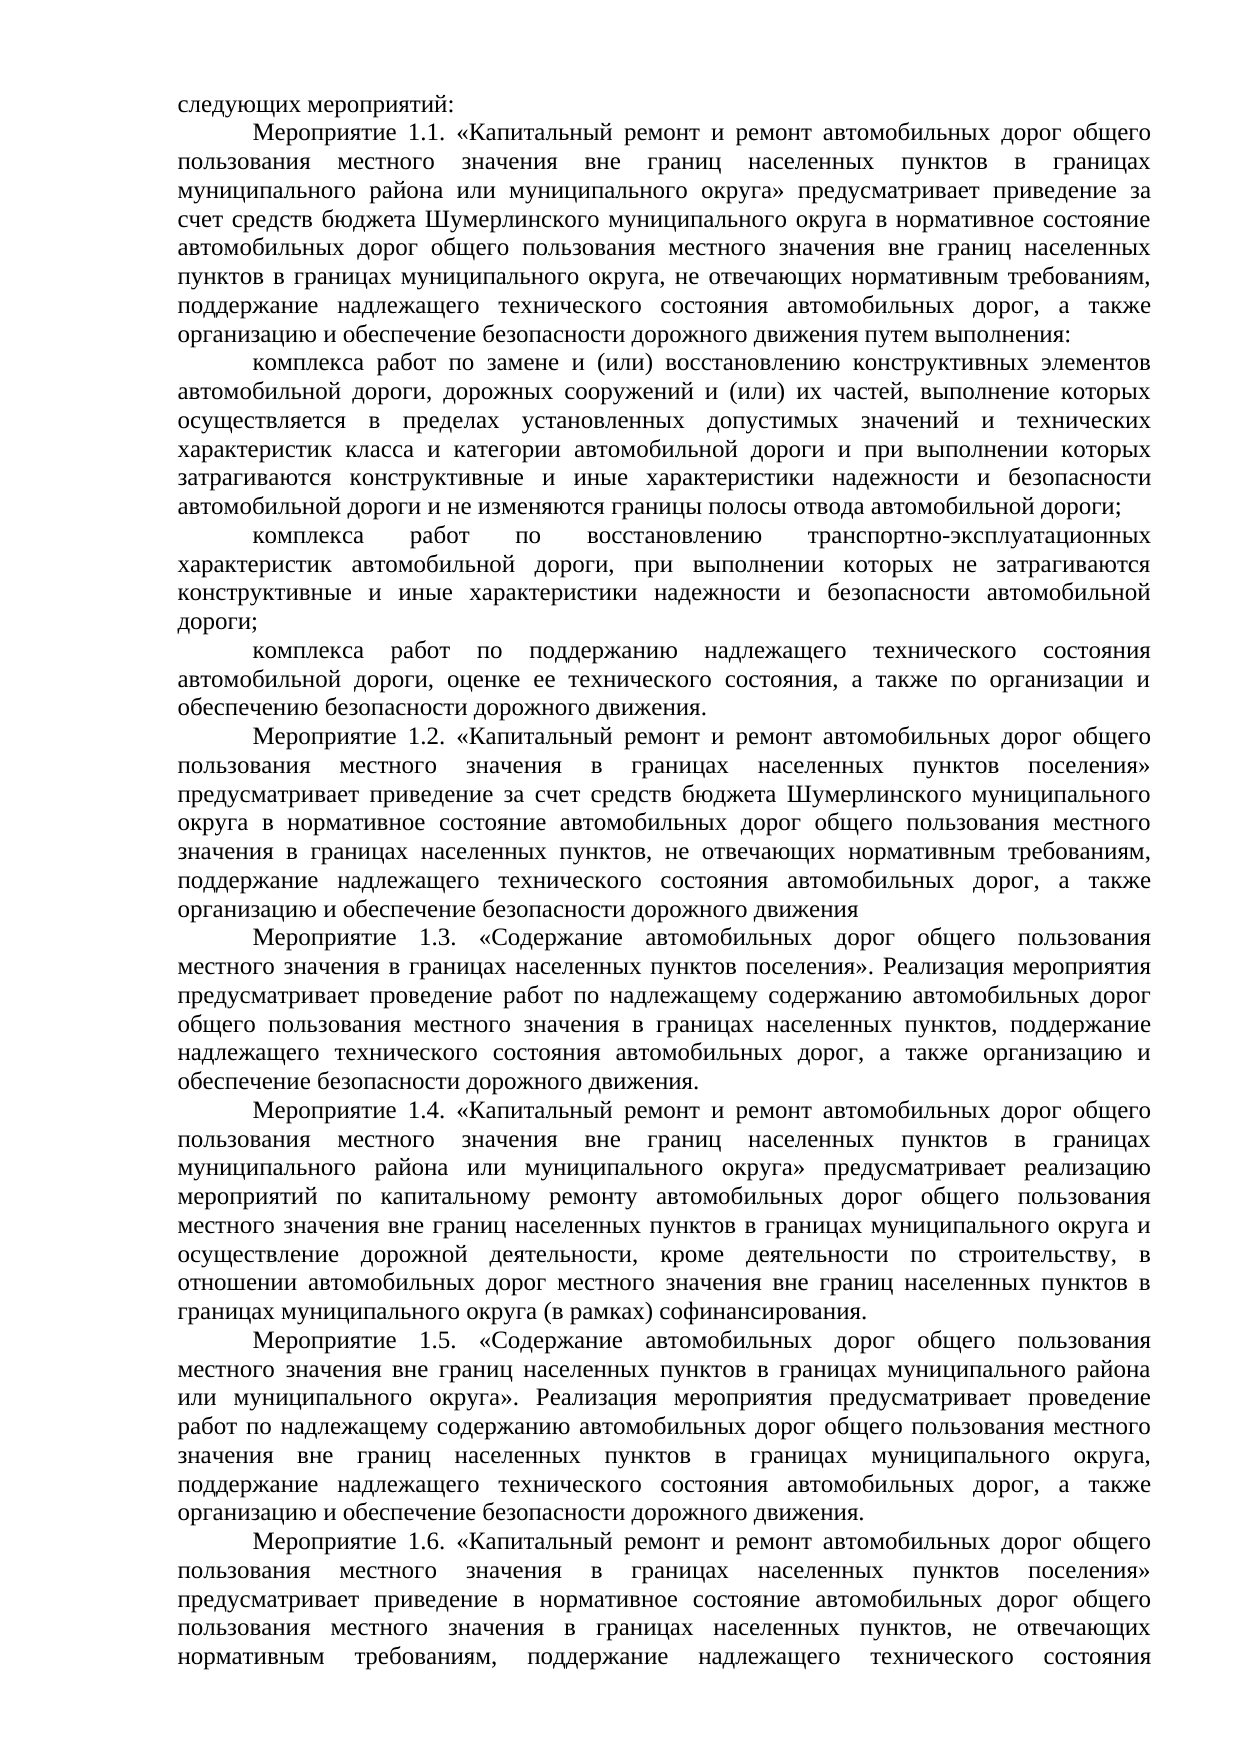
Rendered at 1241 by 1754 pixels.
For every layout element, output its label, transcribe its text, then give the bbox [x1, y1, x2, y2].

text Мероприятие 1.1. «Капитальный ремонт и ремонт автомобильных дорог общего пользования местного значения вне границ населенных пунктов в границах муниципального района или муниципального округа» предусматривает приведение за счет средств бюджета Шумерлинского муниципального округа в нормативное состояние автомобильных дорог общего пользования местного значения вне границ населенных пунктов в границах муниципального округа, не отвечающих нормативным требованиям, поддержание надлежащего технического состояния автомобильных дорог, а также организацию и обеспечение безопасности дорожного движения путем выполнения: [177, 117, 1152, 347]
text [177, 1526, 1152, 1670]
text Мероприятие 1.2. «Капитальный ремонт и ремонт автомобильных дорог общего пользования местного значения в границах населенных пунктов поселения» предусматривает приведение за счет средств бюджета Шумерлинского муниципального округа в нормативное состояние автомобильных дорог общего пользования местного значения в границах населенных пунктов, не отвечающих нормативным требованиям, поддержание надлежащего технического состояния автомобильных дорог, а также организацию и обеспечение безопасности дорожного движения [177, 721, 1152, 922]
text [177, 89, 1152, 117]
text комплекса работ по поддержанию надлежащего технического состояния автомобильной дороги, оценке ее технического состояния, а также по организации и обеспечению безопасности дорожного движения. [177, 635, 1152, 721]
text комплекса работ по замене и (или) восстановлению конструктивных элементов автомобильной дороги, дорожных сооружений и (или) их частей, выполнение которых осуществляется в пределах установленных допустимых значений и технических характеристик класса и категории автомобильной дороги и при выполнении которых затрагиваются конструктивные и иные характеристики надежности и безопасности автомобильной дороги и не изменяются границы полосы отвода автомобильной дороги; [177, 347, 1152, 520]
text комплекса работ по восстановлению транспортно-эксплуатационных характеристик автомобильной дороги, при выполнении которых не затрагиваются конструктивные и иные характеристики надежности и безопасности автомобильной дороги; [177, 520, 1152, 635]
text Мероприятие 1.4. «Капитальный ремонт и ремонт автомобильных дорог общего пользования местного значения вне границ населенных пунктов в границах муниципального района или муниципального округа» предусматривает реализацию мероприятий по капитальному ремонту автомобильных дорог общего пользования местного значения вне границ населенных пунктов в границах муниципального округа и осуществление дорожной деятельности, кроме деятельности по строительству, в отношении автомобильных дорог местного значения вне границ населенных пунктов в границах муниципального округа (в рамках) софинансирования. [177, 1095, 1152, 1325]
text Мероприятие 1.5. «Содержание автомобильных дорог общего пользования местного значения вне границ населенных пунктов в границах муниципального района или муниципального округа». Реализация мероприятия предусматривает проведение работ по надлежащему содержанию автомобильных дорог общего пользования местного значения вне границ населенных пунктов в границах муниципального округа, поддержание надлежащего технического состояния автомобильных дорог, а также организацию и обеспечение безопасности дорожного движения. [177, 1325, 1152, 1526]
text Мероприятие 1.3. «Содержание автомобильных дорог общего пользования местного значения в границах населенных пунктов поселения». Реализация мероприятия предусматривает проведение работ по надлежащему содержанию автомобильных дорог общего пользования местного значения в границах населенных пунктов, поддержание надлежащего технического состояния автомобильных дорог, а также организацию и обеспечение безопасности дорожного движения. [177, 922, 1152, 1095]
